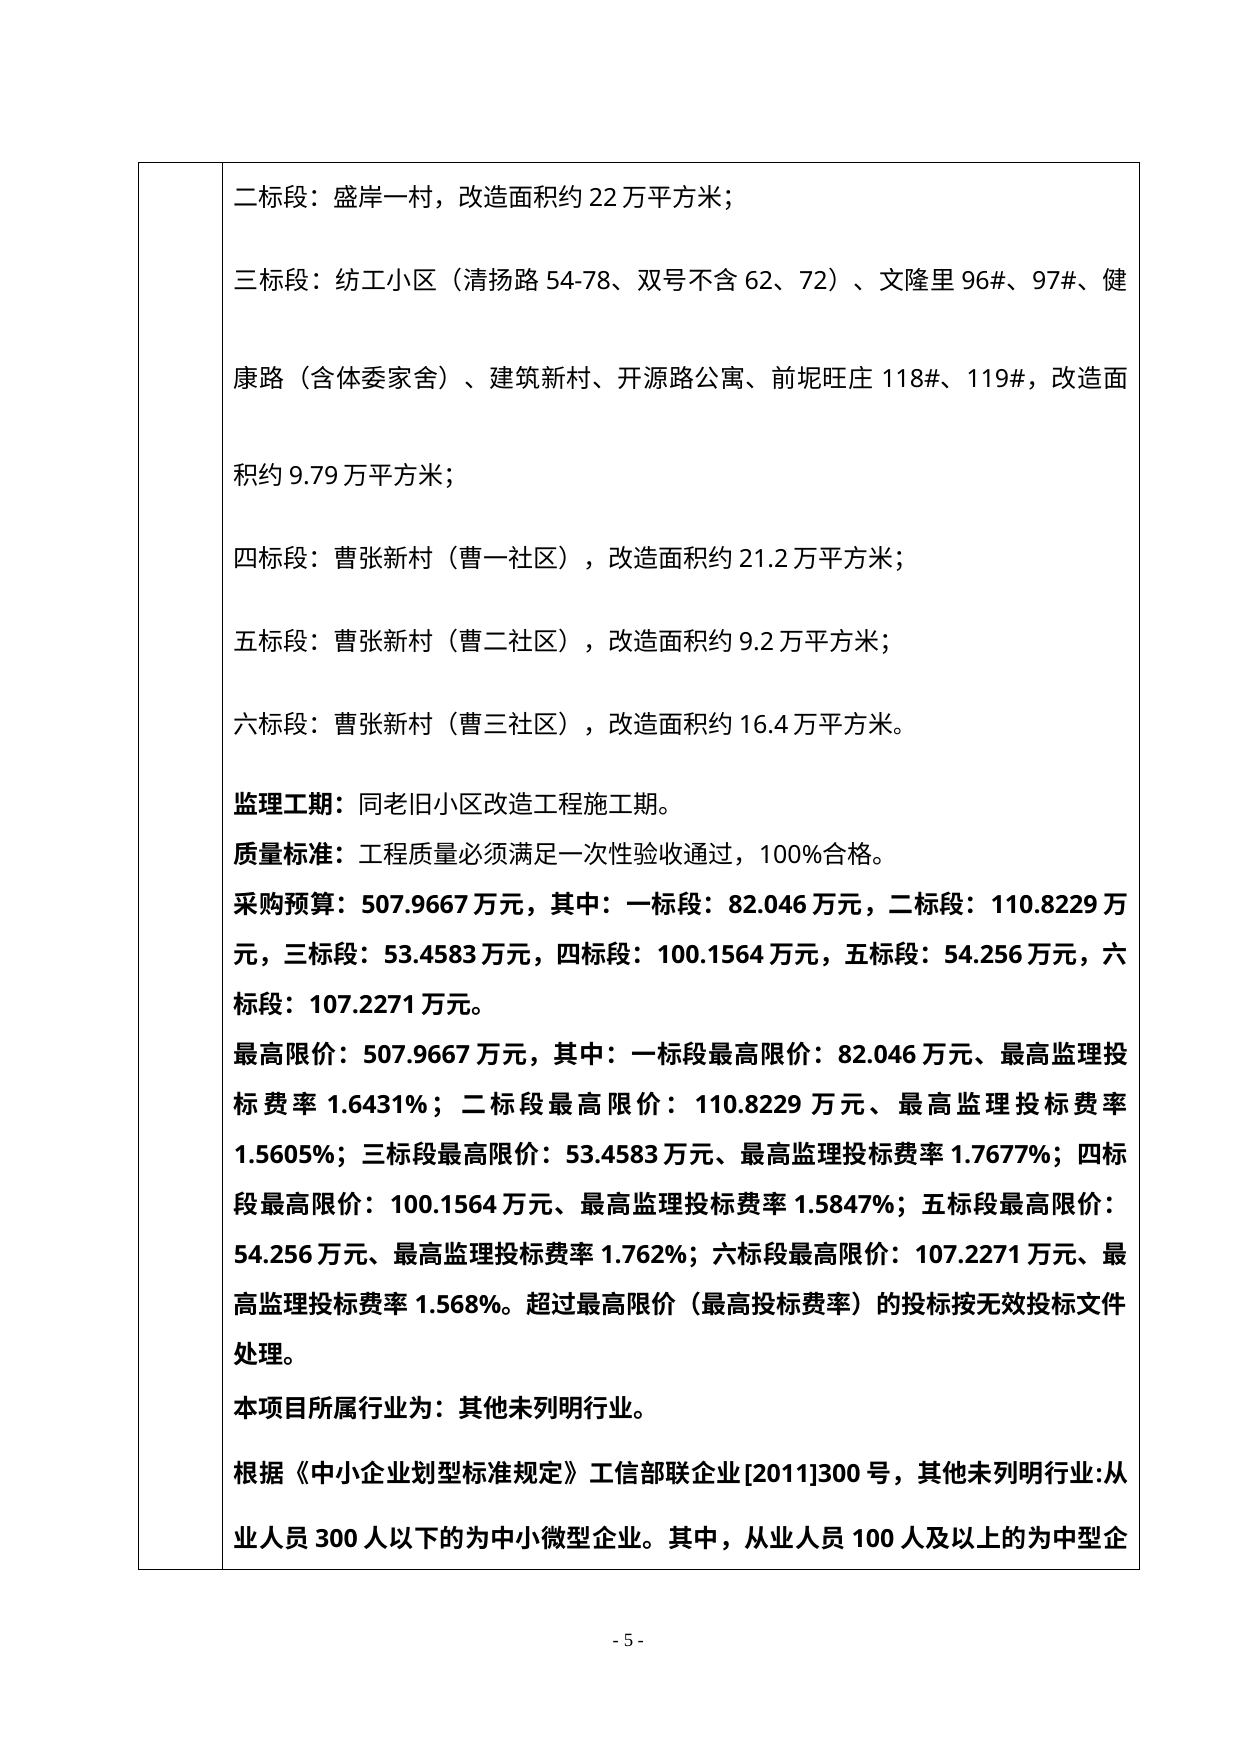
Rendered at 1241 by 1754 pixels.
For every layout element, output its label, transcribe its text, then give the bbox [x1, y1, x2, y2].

table_cell 3 [139, 163, 222, 1569]
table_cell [223, 163, 1139, 1569]
